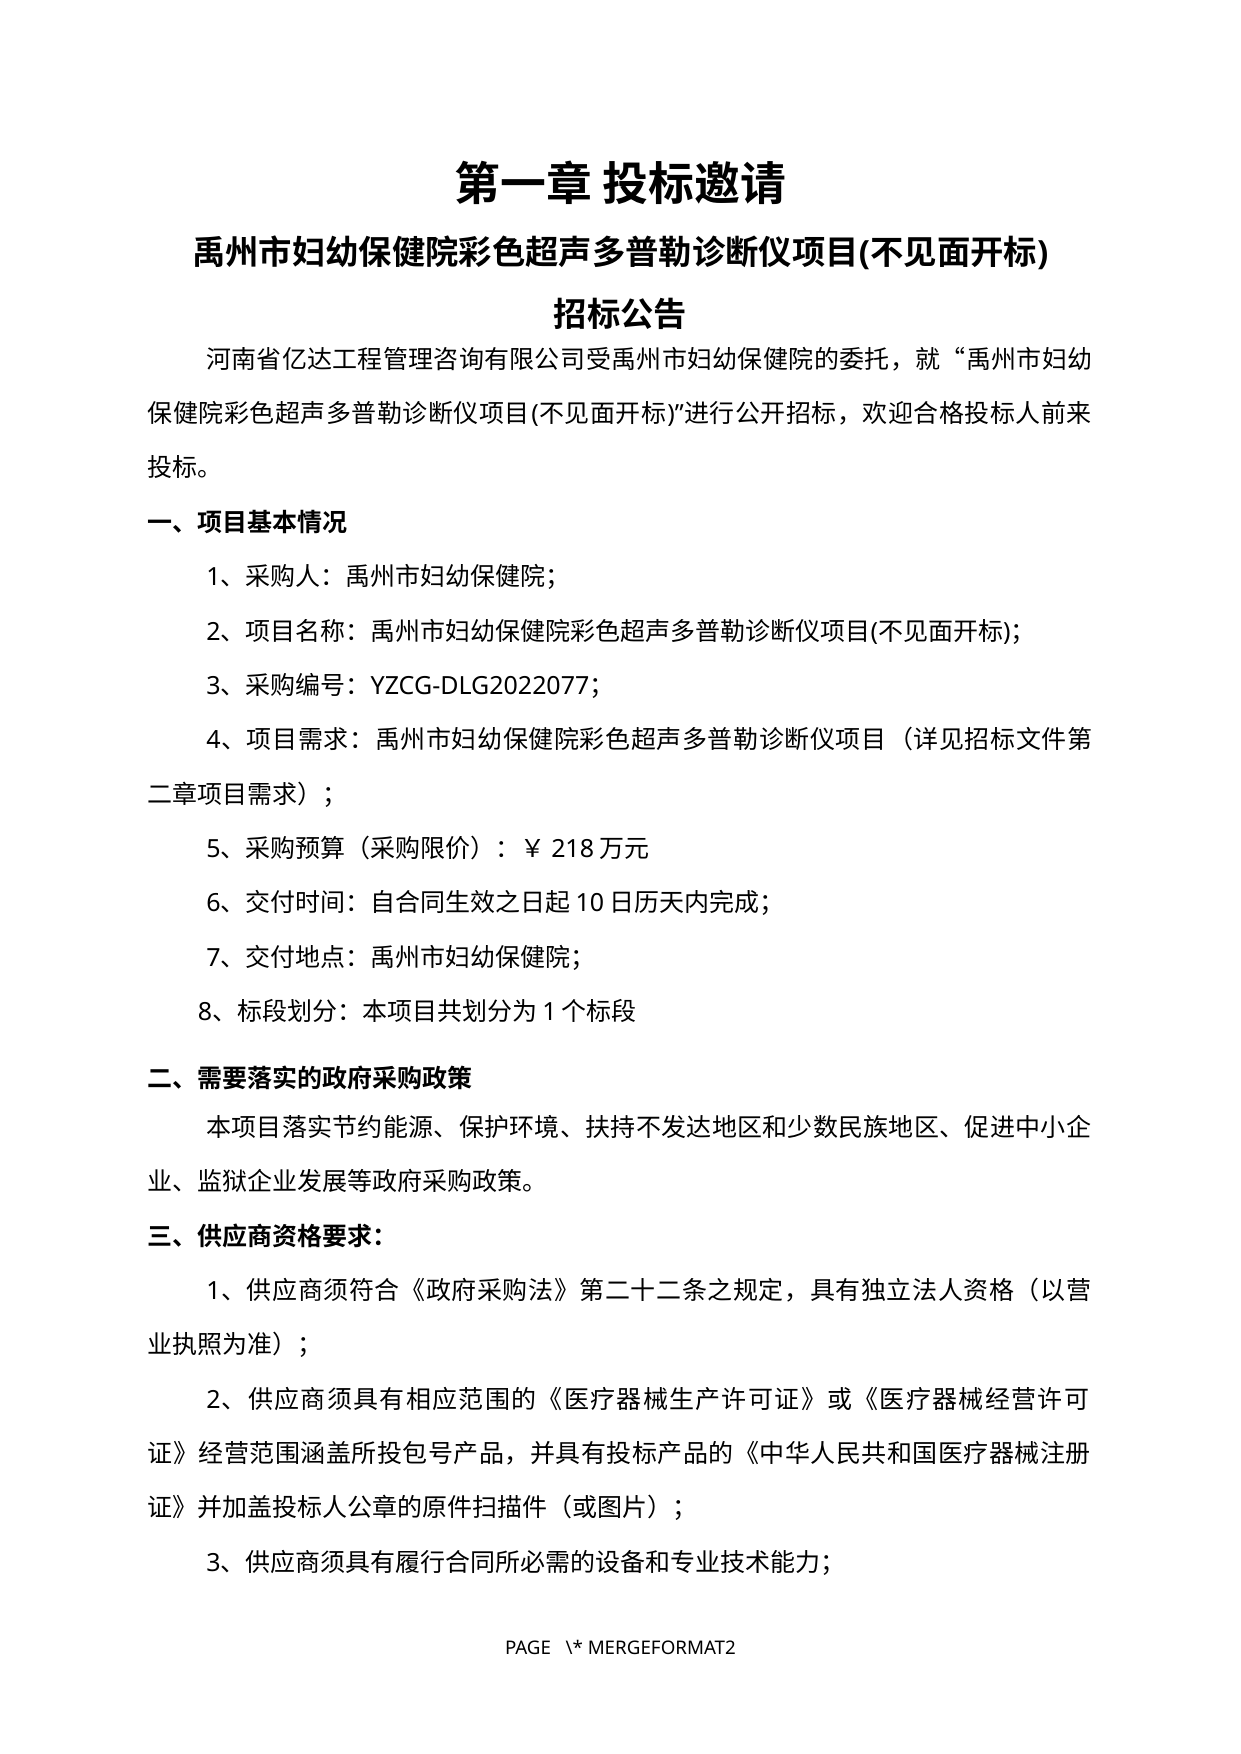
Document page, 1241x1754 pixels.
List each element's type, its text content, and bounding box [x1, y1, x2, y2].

text 6、交付时间：自合同生效之日起10日历天内完成； [148, 883, 1092, 919]
text 一、项目基本情况 [148, 502, 1092, 538]
text 2、供应商须具有相应范围的《医疗器械生产许可证》或《医疗器械经营许可证》经营范围涵盖所投包号产品，并具有投标产品的《中华人民共和国医疗器械注册证》并加盖投标人公章的原件扫描件（或图片）； [148, 1379, 1092, 1524]
text 2、项目名称：禹州市妇幼保健院彩色超声多普勒诊断仪项目(不见面开标)； [148, 611, 1092, 647]
text 禹州市妇幼保健院彩色超声多普勒诊断仪项目(不见面开标) [148, 214, 1092, 277]
text 1、供应商须符合《政府采购法》第二十二条之规定，具有独立法人资格（以营业执照为准）； [148, 1270, 1092, 1361]
text 河南省亿达工程管理咨询有限公司受禹州市妇幼保健院的委托，就“禹州市妇幼保健院彩色超声多普勒诊断仪项目(不见面开标)”进行公开招标，欢迎合格投标人前来投标。 [148, 339, 1092, 484]
text 3、供应商须具有履行合同所必需的设备和专业技术能力； [148, 1542, 1092, 1578]
text 三、供应商资格要求： [148, 1216, 1092, 1252]
list 投标邀请 [148, 148, 1092, 214]
text 7、交付地点：禹州市妇幼保健院； [148, 937, 1092, 973]
text 本项目落实节约能源、保护环境、扶持不发达地区和少数民族地区、促进中小企业、监狱企业发展等政府采购政策。 [148, 1107, 1092, 1198]
text 1、采购人：禹州市妇幼保健院； [148, 557, 1092, 593]
text 二、需要落实的政府采购政策 [148, 1058, 1092, 1095]
text 5、采购预算（采购限价）：￥ 218万元 [148, 828, 1092, 865]
text 3、采购编号：YZCG-DLG2022077； [148, 665, 1092, 702]
text 招标公告 [148, 277, 1092, 339]
text 8、标段划分：本项目共划分为1个标段 [148, 992, 1092, 1028]
text 4、项目需求：禹州市妇幼保健院彩色超声多普勒诊断仪项目（详见招标文件第二章项目需求）； [148, 720, 1092, 810]
